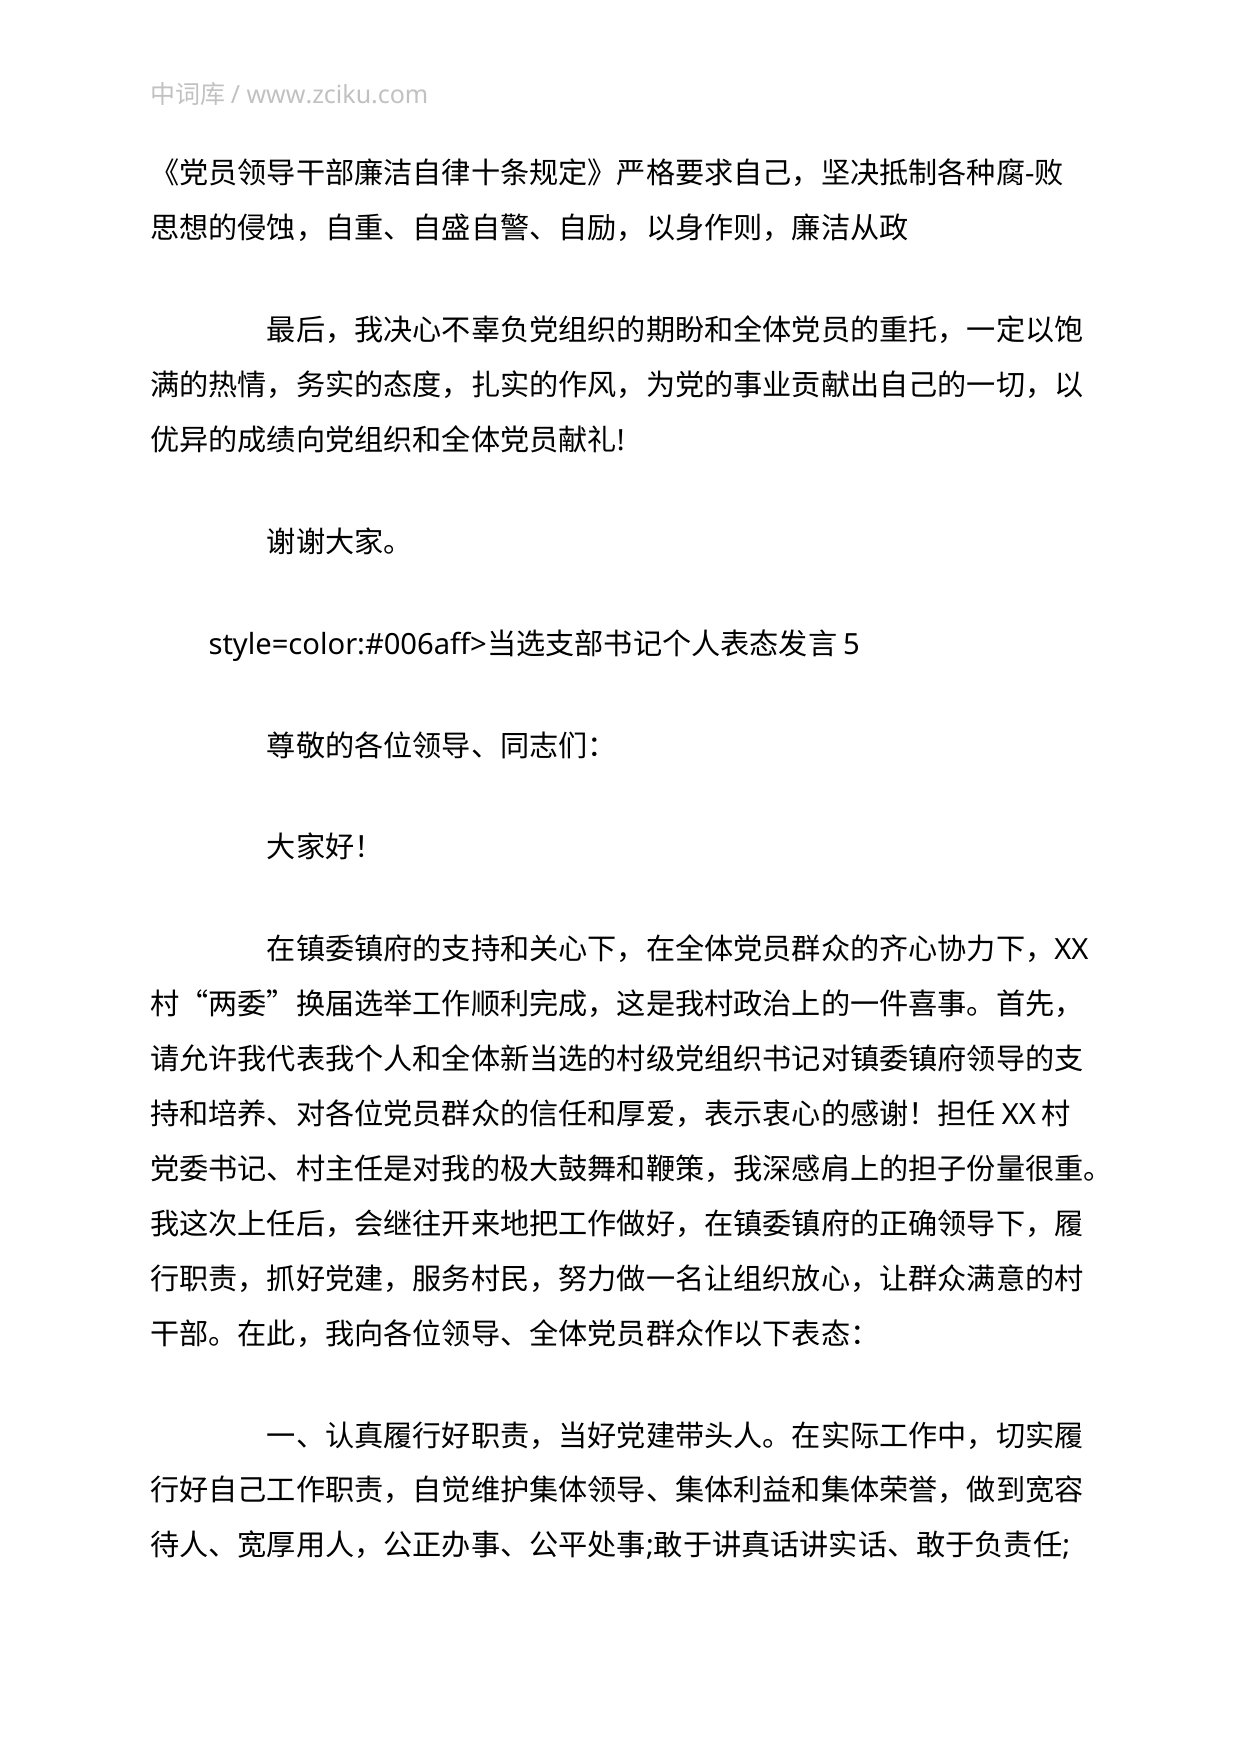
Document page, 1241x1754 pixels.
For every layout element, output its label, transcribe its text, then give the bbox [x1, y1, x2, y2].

text 在镇委镇府的支持和关心下，在全体党员群众的齐心协力下，XX村“两委”换届选举工作顺利完成，这是我村政治上的一件喜事。首先，请允许我代表我个人和全体新当选的村级党组织书记对镇委镇府领导的支持和培养、对各位党员群众的信任和厚爱，表示衷心的感谢！担任XX村党委书记、村主任是对我的极大鼓舞和鞭策，我深感肩上的担子份量很重。我这次上任后，会继往开来地把工作做好，在镇委镇府的正确领导下，履行职责，抓好党建，服务村民，努力做一名让组织放心，让群众满意的村干部。在此，我向各位领导、全体党员群众作以下表态： [150, 926, 1090, 1353]
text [150, 1412, 1090, 1564]
text 最后，我决心不辜负党组织的期盼和全体党员的重托，一定以饱满的热情，务实的态度，扎实的作风，为党的事业贡献出自己的一切，以优异的成绩向党组织和全体党员献礼! [150, 307, 1090, 459]
text 谢谢大家。 [150, 518, 1090, 561]
text 大家好！ [150, 824, 1090, 866]
text 尊敬的各位领导、同志们： [150, 722, 1090, 764]
text style=color:#006aff>当选支部书记个人表态发言5 [150, 620, 1090, 663]
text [150, 150, 1090, 247]
